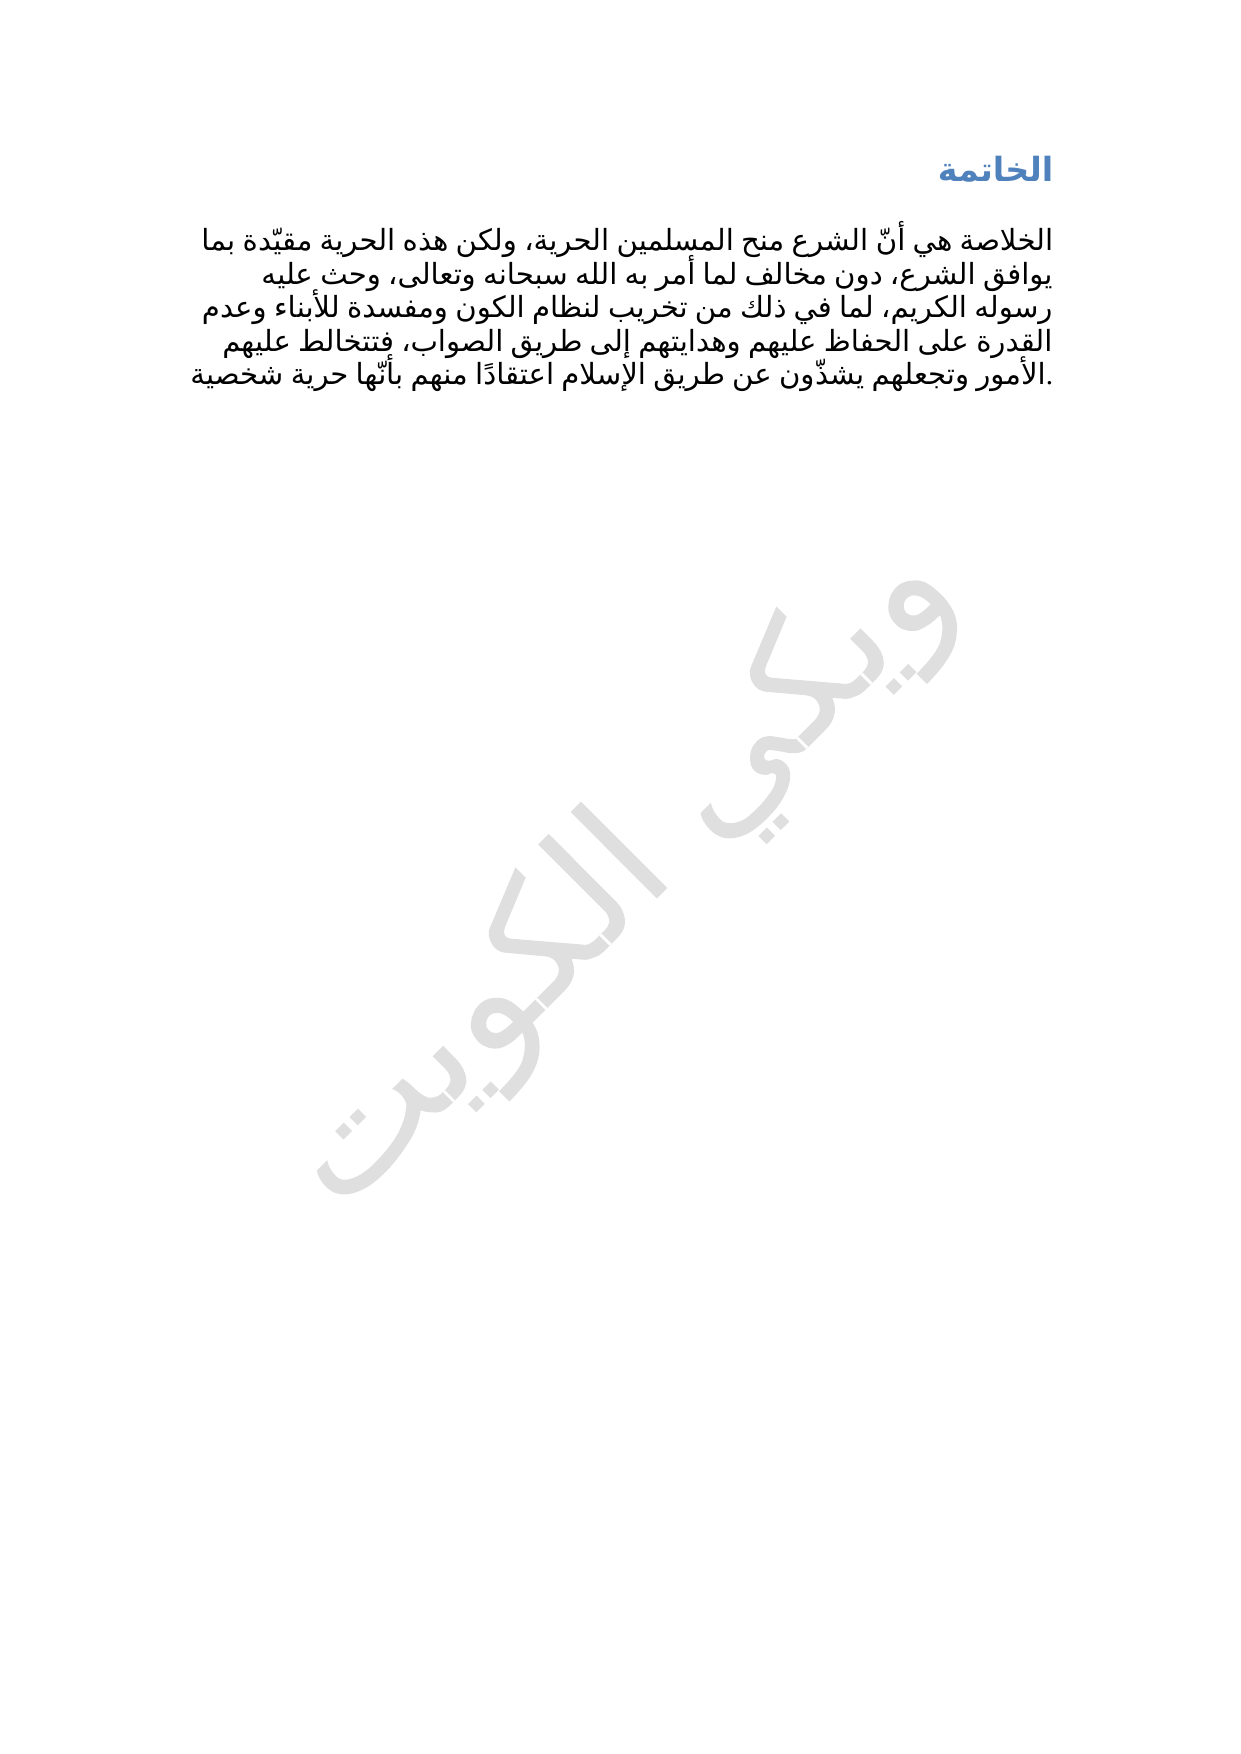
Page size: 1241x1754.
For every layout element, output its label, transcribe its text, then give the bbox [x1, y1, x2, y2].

subtitle الخاتمة [187, 150, 1053, 188]
text الخلاصة هي أنّ الشرع منح المسلمين الحرية، ولكن هذه الحرية مقيّدة بما يوافق الشرع، دون مخالف لما أمر به الله سبحانه وتعالى، وحث عليه رسوله الكريم، لما في ذلك من تخريب لنظام الكون ومفسدة للأبناء وعدم القدرة على الحفاظ عليهم وهدايتهم إلى طريق الصواب، فتتخالط عليهم الأمور وتجعلهم يشذّون عن طريق الإسلام اعتقادًا منهم بأنّها حرية شخصية. [187, 223, 1053, 391]
